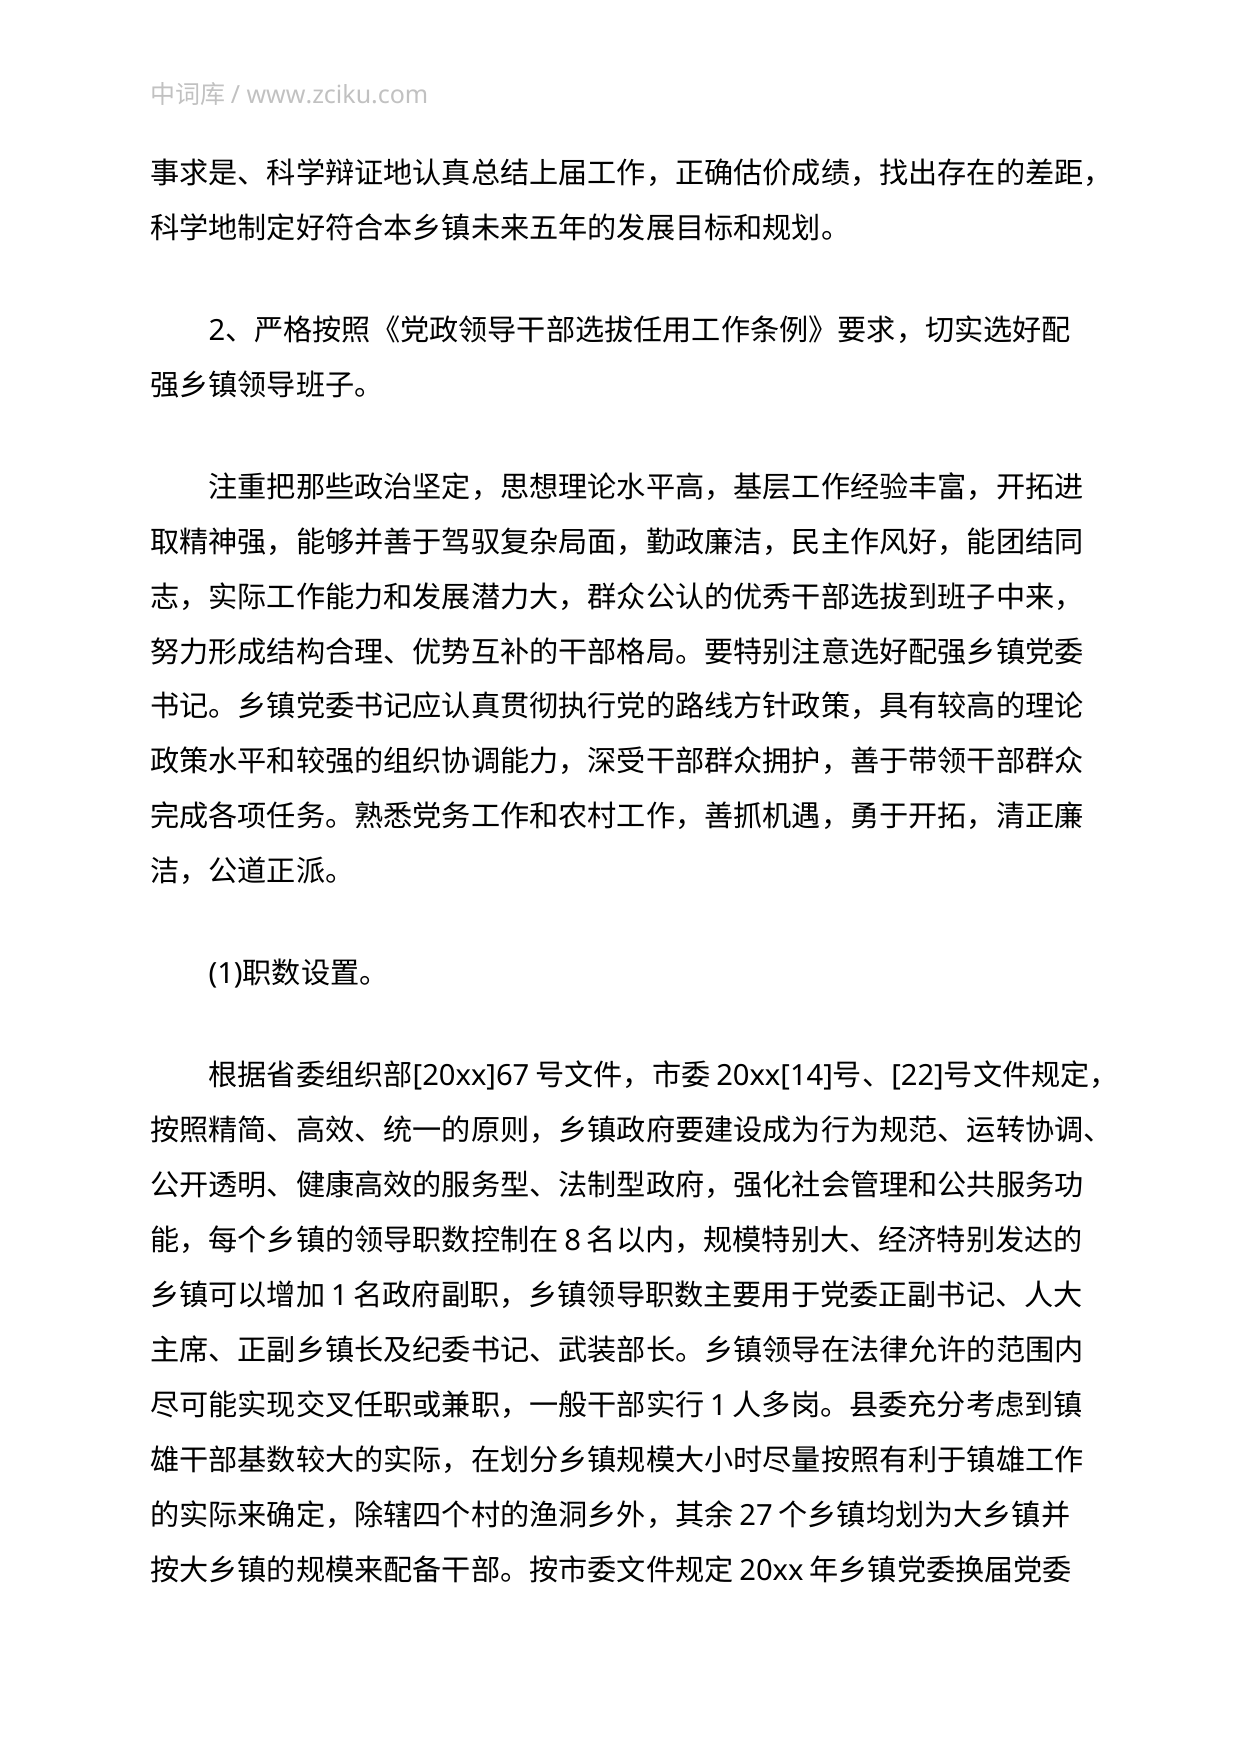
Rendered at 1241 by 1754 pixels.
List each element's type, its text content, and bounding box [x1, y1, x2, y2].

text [150, 150, 1090, 247]
text (1)职数设置。 [150, 949, 1090, 992]
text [150, 1051, 1090, 1588]
text 2、严格按照《党政领导干部选拔任用工作条例》要求，切实选好配强乡镇领导班子。 [150, 307, 1090, 404]
text 注重把那些政治坚定，思想理论水平高，基层工作经验丰富，开拓进取精神强，能够并善于驾驭复杂局面，勤政廉洁，民主作风好，能团结同志，实际工作能力和发展潜力大，群众公认的优秀干部选拔到班子中来，努力形成结构合理、优势互补的干部格局。要特别注意选好配强乡镇党委书记。乡镇党委书记应认真贯彻执行党的路线方针政策，具有较高的理论政策水平和较强的组织协调能力，深受干部群众拥护，善于带领干部群众完成各项任务。熟悉党务工作和农村工作，善抓机遇，勇于开拓，清正廉洁，公道正派。 [150, 463, 1090, 890]
